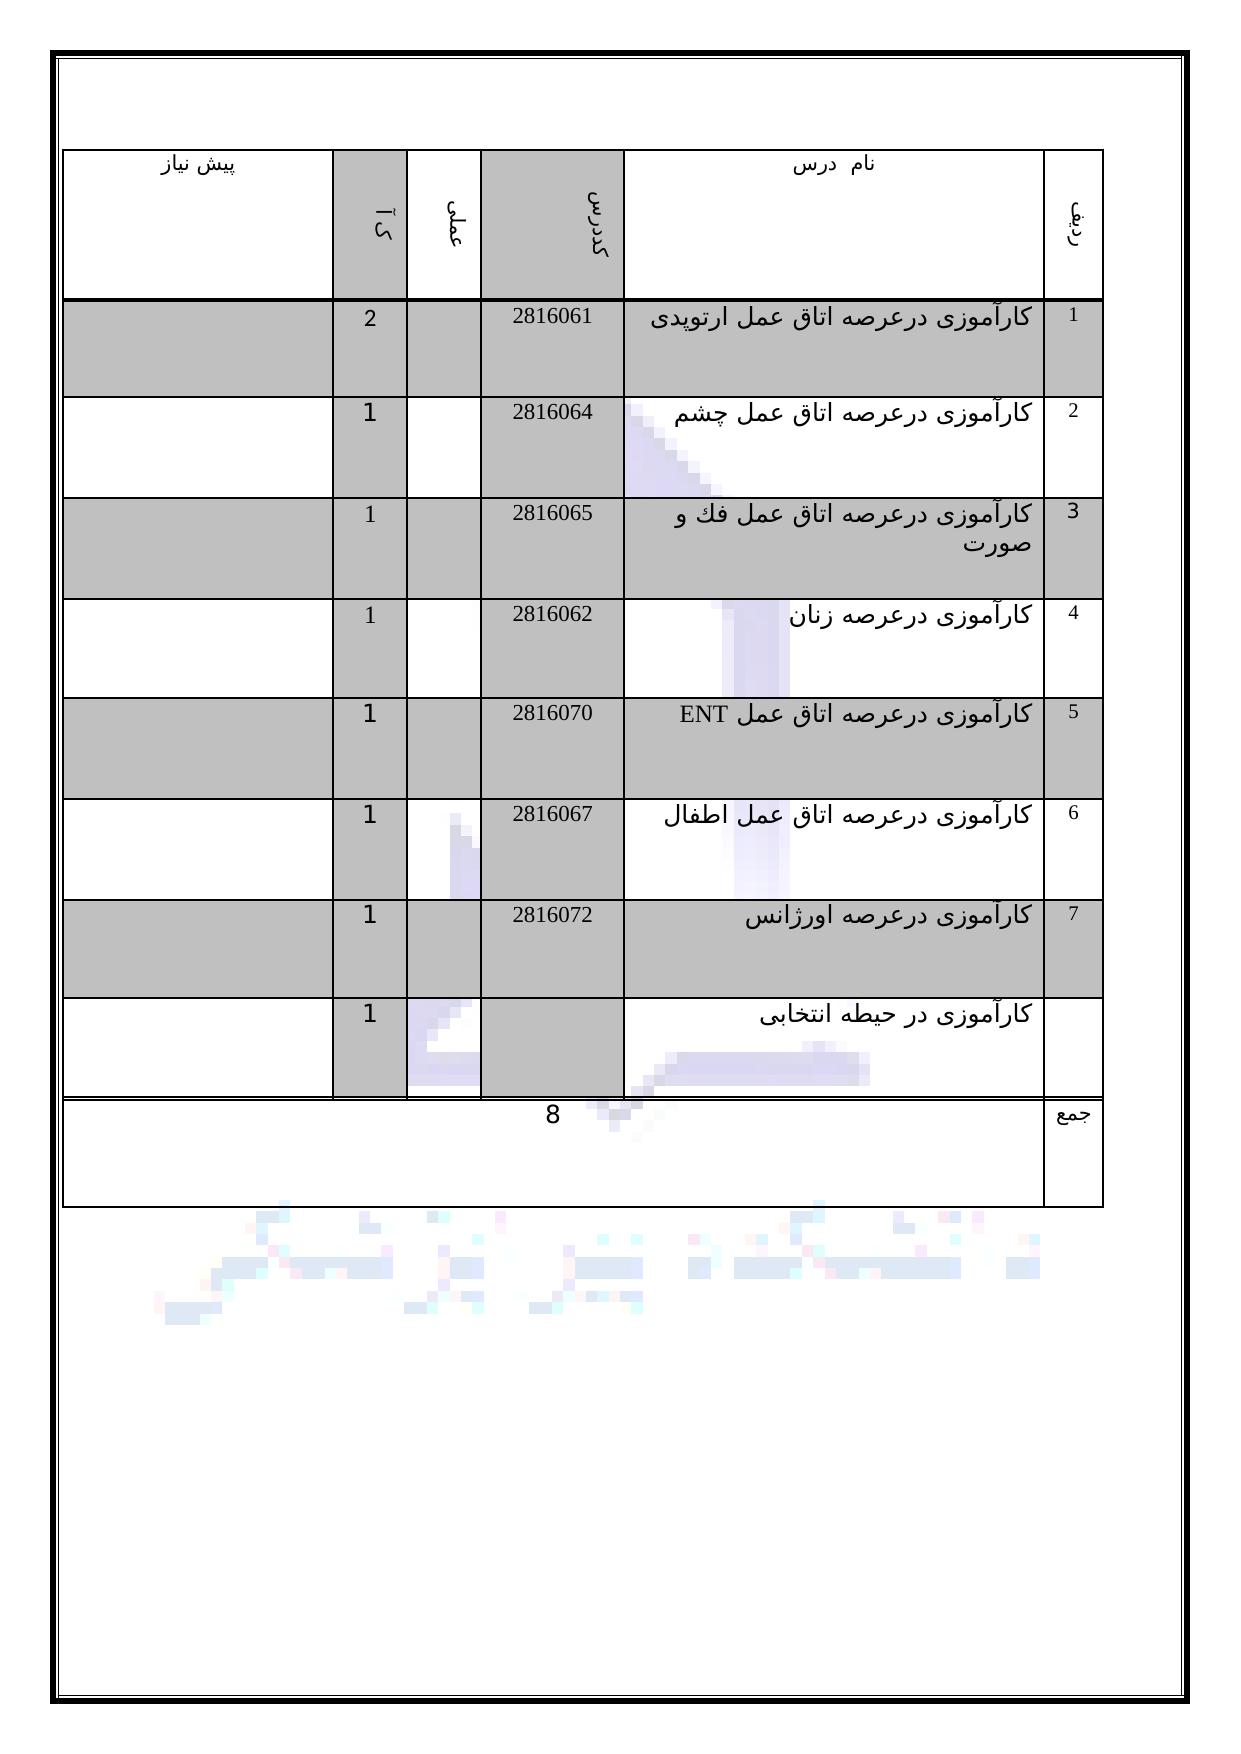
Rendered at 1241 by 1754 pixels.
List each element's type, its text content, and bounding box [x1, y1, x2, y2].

table_cell 2816064 [482, 398, 623, 497]
table_cell [64, 600, 332, 697]
table_cell 2816070 [482, 699, 623, 798]
table_header ردیف [1045, 151, 1102, 298]
table_cell 6 [1045, 800, 1102, 899]
table_cell كارآموزی درعرصه اتاق عمل ENT [625, 699, 1043, 798]
table_cell كارآموزی درعرصه زنان [625, 600, 1043, 697]
table_cell 5 [1045, 699, 1102, 798]
table_cell [408, 800, 480, 899]
table_cell كارآموزی درعرصه اتاق عمل فك و صورت [625, 499, 1043, 598]
table_cell [408, 600, 480, 697]
table_cell 2 [334, 302, 406, 396]
table_cell كارآموزی در حیطه انتخابی [625, 999, 1043, 1096]
table_cell جمع [1045, 1101, 1102, 1206]
table_cell 3 [1045, 499, 1102, 598]
table_cell [64, 800, 332, 899]
table_cell 2816065 [482, 499, 623, 598]
table_cell 1 [334, 999, 406, 1096]
table_cell [408, 302, 480, 396]
table_cell 2816062 [482, 600, 623, 697]
table_cell 1 [334, 398, 406, 497]
table_cell [64, 999, 332, 1096]
table_cell 2816067 [482, 800, 623, 899]
table_cell 2816072 [482, 901, 623, 997]
table_cell [64, 699, 332, 798]
table_cell [482, 999, 623, 1096]
table_header پیش نیاز [64, 151, 332, 298]
table_header کددرس [482, 151, 623, 298]
table_cell 1 [334, 499, 406, 598]
table_cell كارآموزی درعرصه اتاق عمل ارتوپدی [625, 302, 1043, 396]
table_cell 4 [1045, 600, 1102, 697]
table_cell 1 [1045, 302, 1102, 396]
table_cell 1 [334, 600, 406, 697]
table_cell [408, 999, 480, 1096]
table_cell [408, 398, 480, 497]
table_header نام درس [625, 151, 1043, 298]
table_cell كارآموزی درعرصه اتاق عمل چشم [625, 398, 1043, 497]
table_cell [408, 901, 480, 997]
table_cell [408, 699, 480, 798]
table_cell [408, 499, 480, 598]
table_header عملی [408, 151, 480, 298]
table_cell 2 [1045, 398, 1102, 497]
table_cell [64, 398, 332, 497]
table_cell 2816061 [482, 302, 623, 396]
table_cell [64, 901, 332, 997]
table_cell 1 [334, 800, 406, 899]
table_cell كارآموزی درعرصه اورژانس [625, 901, 1043, 997]
table_cell [1045, 999, 1102, 1096]
table_header ک آ [334, 151, 406, 298]
table_cell [64, 499, 332, 598]
table_cell كارآموزی درعرصه اتاق عمل اطفال [625, 800, 1043, 899]
table_cell 7 [1045, 901, 1102, 997]
table_cell 8 [64, 1101, 1043, 1206]
table_cell 1 [334, 699, 406, 798]
table_cell [64, 302, 332, 396]
table_cell 1 [334, 901, 406, 997]
